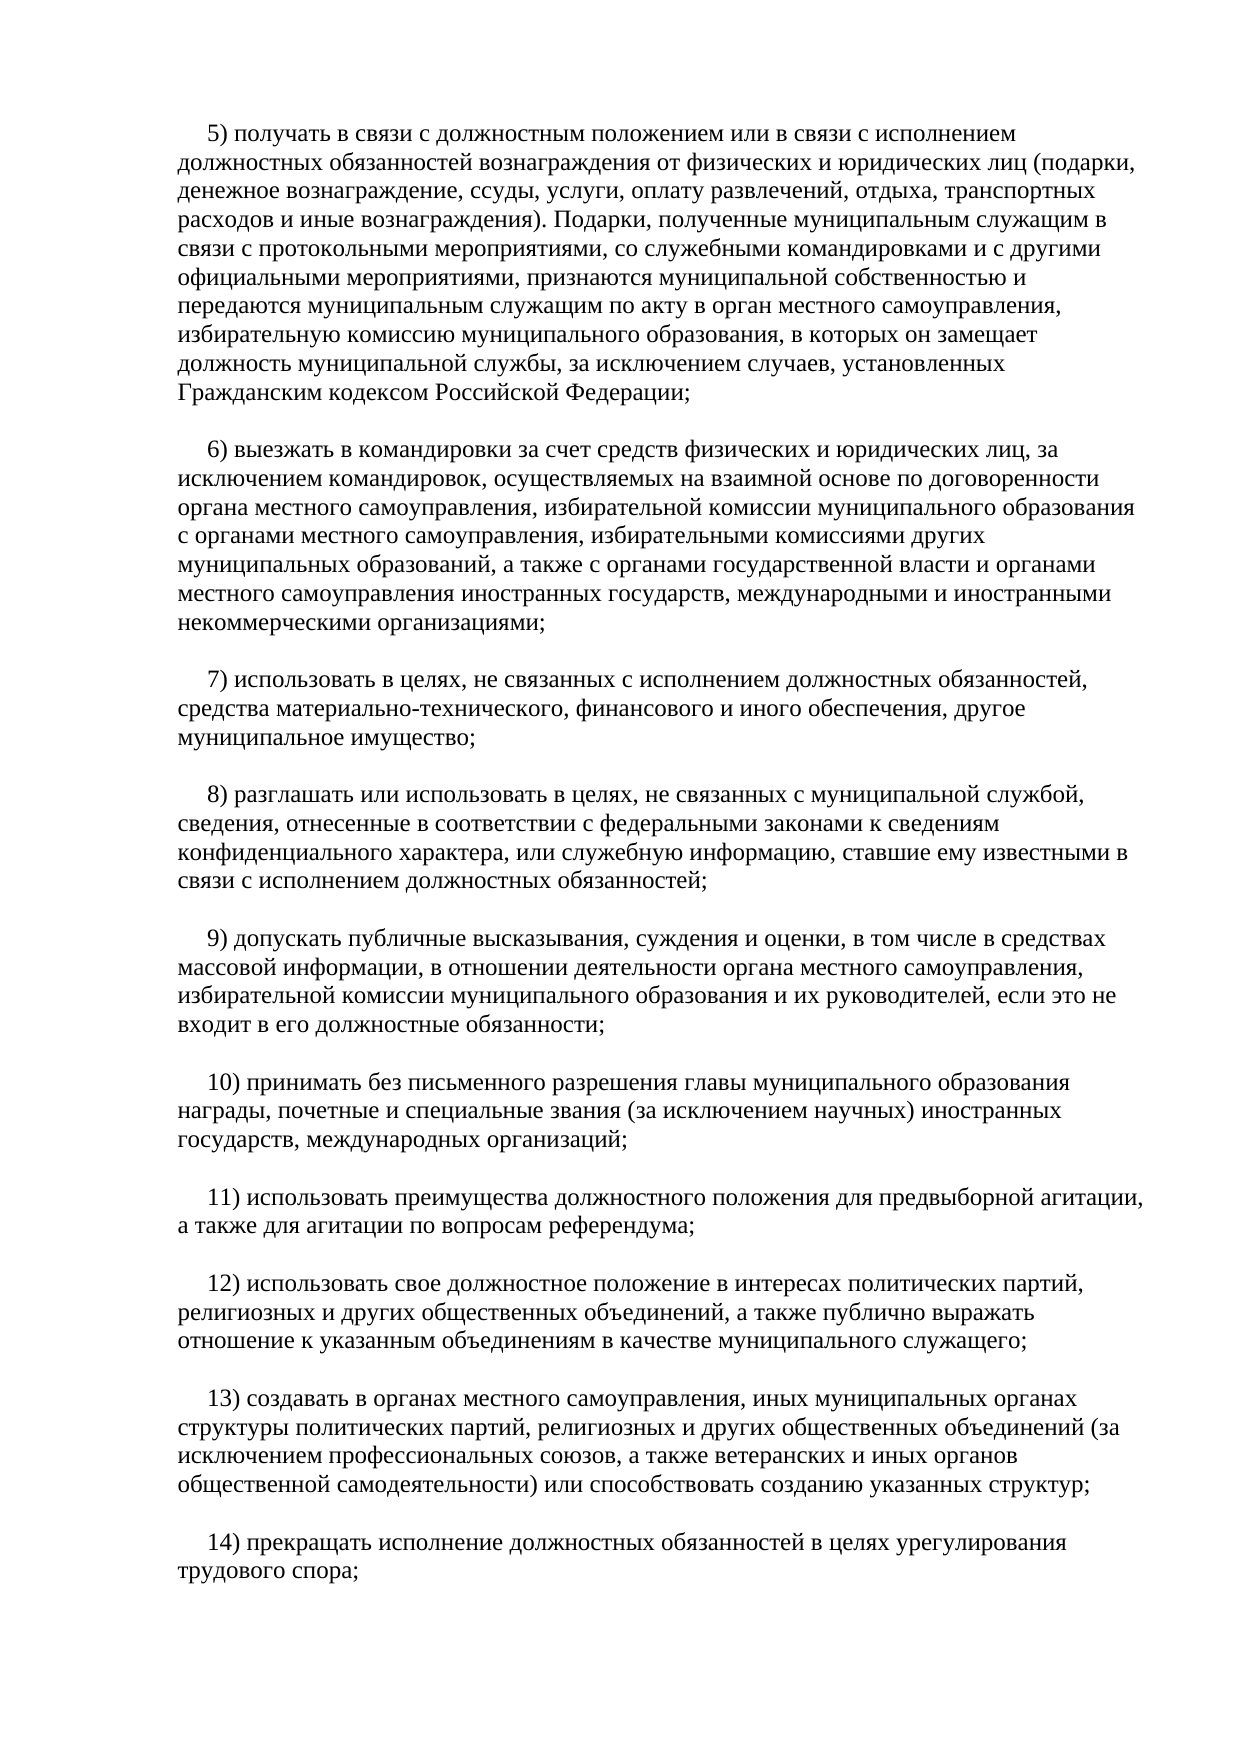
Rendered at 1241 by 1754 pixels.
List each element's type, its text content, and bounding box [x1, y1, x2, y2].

text 12) использовать свое должностное положение в интересах политических партий, религиозных и других общественных объединений, а также публично выражать отношение к указанным объединениям в качестве муниципального служащего; [177, 1268, 1152, 1354]
text 14) прекращать исполнение должностных обязанностей в целях урегулирования трудового спора; [177, 1527, 1152, 1584]
text 10) принимать без письменного разрешения главы муниципального образования награды, почетные и специальные звания (за исключением научных) иностранных государств, международных организаций; [177, 1067, 1152, 1153]
text 11) использовать преимущества должностного положения для предвыборной агитации, а также для агитации по вопросам референдума; [177, 1182, 1152, 1239]
text 8) разглашать или использовать в целях, не связанных с муниципальной службой, сведения, отнесенные в соответствии с федеральными законами к сведениям конфиденциального характера, или служебную информацию, ставшие ему известными в связи с исполнением должностных обязанностей; [177, 779, 1152, 894]
text 7) использовать в целях, не связанных с исполнением должностных обязанностей, средства материально-технического, финансового и иного обеспечения, другое муниципальное имущество; [177, 664, 1152, 751]
text 13) создавать в органах местного самоуправления, иных муниципальных органах структуры политических партий, религиозных и других общественных объединений (за исключением профессиональных союзов, а также ветеранских и иных органов общественной самодеятельности) или способствовать созданию указанных структур; [177, 1383, 1152, 1498]
text 6) выезжать в командировки за счет средств физических и юридических лиц, за исключением командировок, осуществляемых на взаимной основе по договоренности органа местного самоуправления, избирательной комиссии муниципального образования с органами местного самоуправления, избирательными комиссиями других муниципальных образований, а также с органами государственной власти и органами местного самоуправления иностранных государств, международными и иностранными некоммерческими организациями; [177, 434, 1152, 636]
text 5) получать в связи с должностным положением или в связи с исполнением должностных обязанностей вознаграждения от физических и юридических лиц (подарки, денежное вознаграждение, ссуды, услуги, оплату развлечений, отдыха, транспортных расходов и иные вознаграждения). Подарки, полученные муниципальным служащим в связи с протокольными мероприятиями, со служебными командировками и с другими официальными мероприятиями, признаются муниципальной собственностью и передаются муниципальным служащим по акту в орган местного самоуправления, избирательную комиссию муниципального образования, в которых он замещает должность муниципальной службы, за исключением случаев, установленных Гражданским кодексом Российской Федерации; [177, 118, 1152, 406]
text 9) допускать публичные высказывания, суждения и оценки, в том числе в средствах массовой информации, в отношении деятельности органа местного самоуправления, избирательной комиссии муниципального образования и их руководителей, если это не входит в его должностные обязанности; [177, 923, 1152, 1038]
